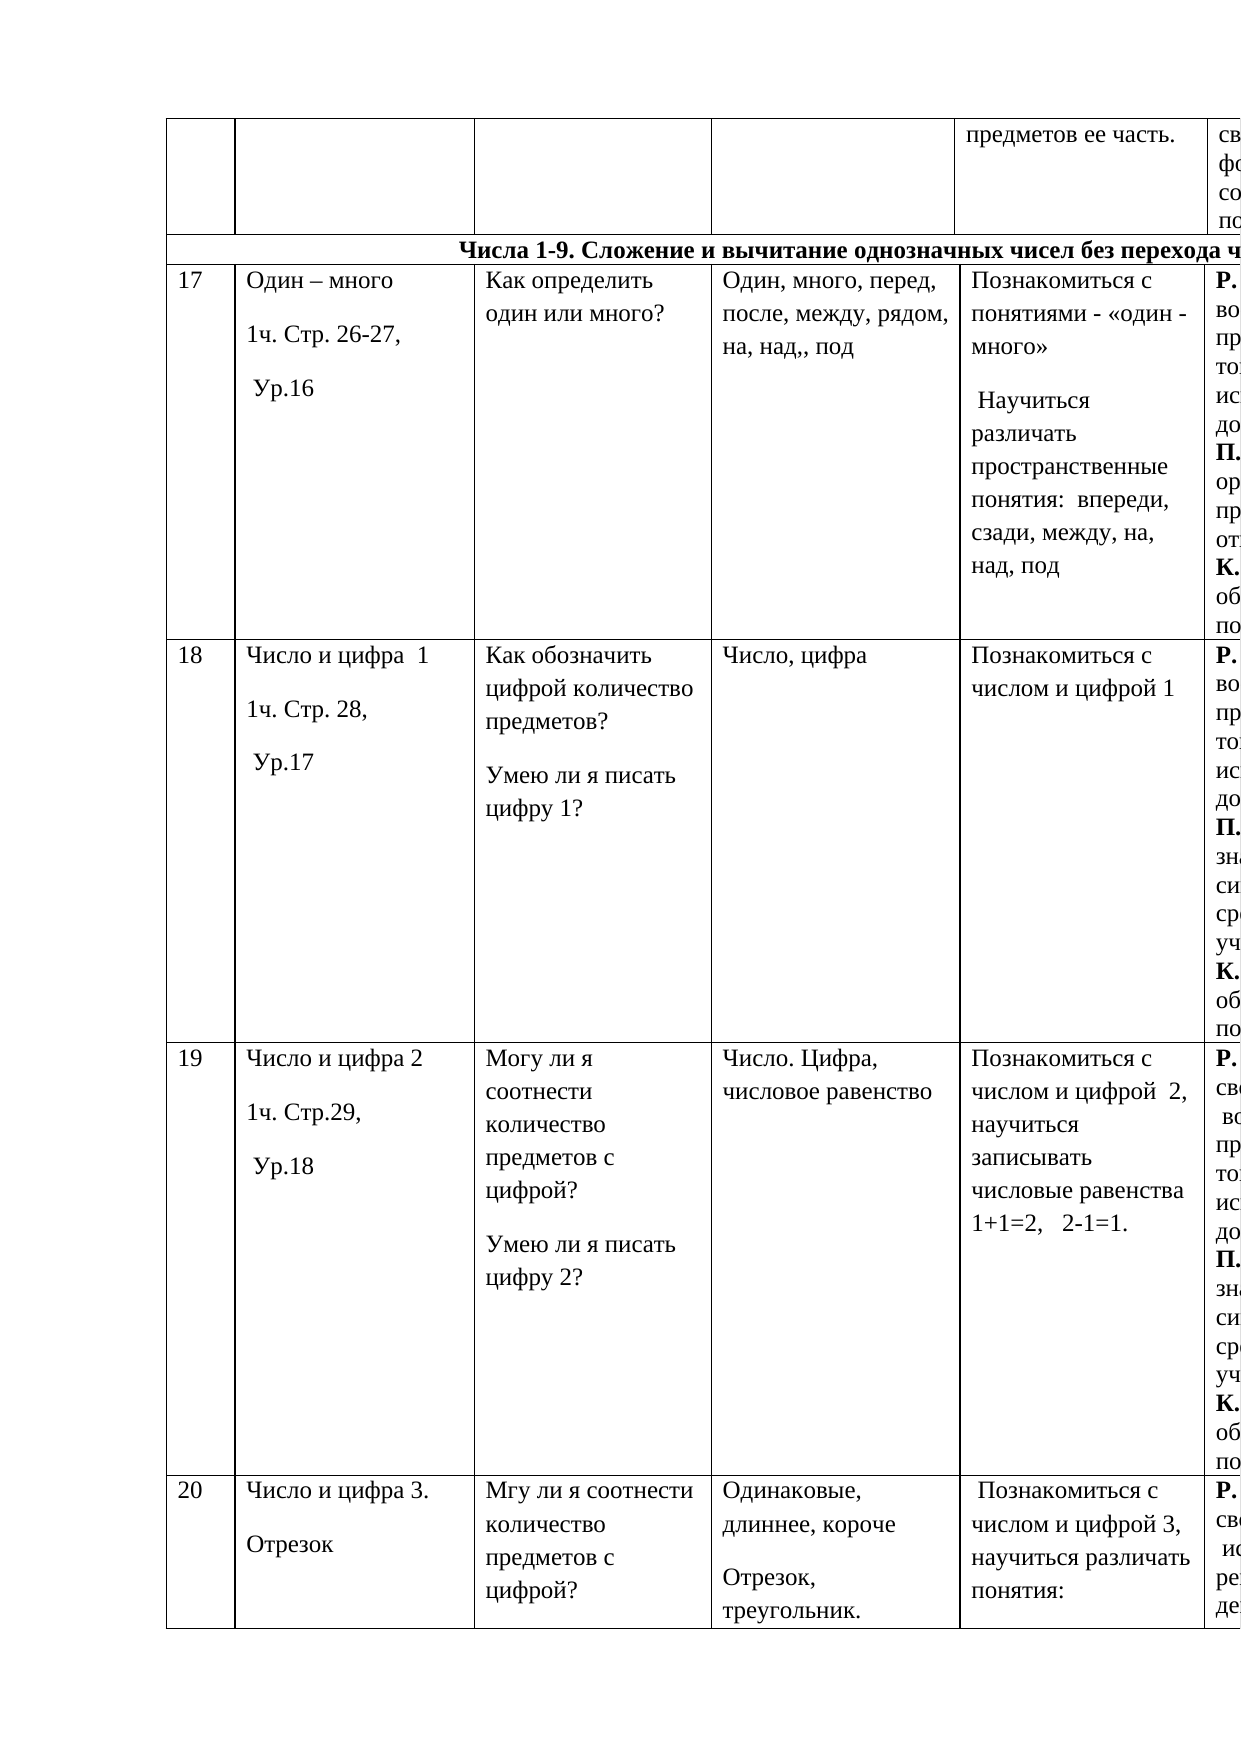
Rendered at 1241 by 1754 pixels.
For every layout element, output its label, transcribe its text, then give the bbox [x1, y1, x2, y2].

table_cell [961, 1476, 1204, 1628]
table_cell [712, 1476, 959, 1628]
table_cell Число и цифра 1 1ч. Стр. 28, Ур.17 [236, 640, 474, 1042]
table_cell Как обозначить цифрой количество предметов? Умею ли я писать цифру 1? [475, 640, 711, 1042]
table_cell Р. - организовывать своё рабочее место; воспринимать предложения учителя, товарищей по исправлению допущенных ошибок. П. - использовать знаково-символические средства для работы с учебником; К. - задавать вопросы; обращаться за помощью; [1205, 1043, 1240, 1474]
table_cell Число и цифра 2 1ч. Стр.29, Ур.18 [236, 1043, 474, 1474]
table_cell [955, 119, 1207, 234]
table_cell Р. - адекватно воспринимать предложения учителя, товарищей по исправлению допущенных ошибок. П. - уточнить умение ориентироваться в пространственных отношениях. К. - задавать вопросы; обращаться за помощью; [1205, 265, 1240, 639]
table_cell Познакомиться с числом и цифрой 2, научиться записывать числовые равенства 1+1=2, 2-1=1. [961, 1043, 1204, 1474]
table_cell Число, цифра [712, 640, 959, 1042]
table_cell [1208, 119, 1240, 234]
table_cell Познакомиться с числом и цифрой 1 [961, 640, 1204, 1042]
table_cell Числа 1-9. Сложение и вычитание однозначных чисел без перехода через разряд. (47ч.) [167, 235, 1240, 264]
table_cell Один – много 1ч. Стр. 26-27, Ур.16 [236, 265, 474, 639]
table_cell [475, 119, 711, 234]
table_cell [712, 119, 954, 234]
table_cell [1205, 1476, 1240, 1628]
table_cell 18 [167, 640, 234, 1042]
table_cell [236, 1476, 474, 1628]
table_cell Познакомиться с понятиями - «один - много» Научиться различать пространственные понятия: впереди, сзади, между, на, над, под [961, 265, 1204, 639]
table_cell Как определить один или много? [475, 265, 711, 639]
table_cell Один, много, перед, после, между, рядом, на, над,, под [712, 265, 959, 639]
table_cell Р. - адекватно воспринимать предложения учителя, товарищей по исправлению допущенных ошибок. П. - использовать знаково-символические средства для работы с учебником; К. - задавать вопросы; обращаться за помощью; [1205, 640, 1240, 1042]
table_cell 19 [167, 1043, 234, 1474]
table_cell 16 [167, 119, 234, 234]
table_cell 17 [167, 265, 234, 639]
table_cell 20 [167, 1476, 234, 1628]
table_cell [236, 119, 474, 234]
table_cell Могу ли я соотнести количество предметов с цифрой? Умею ли я писать цифру 2? [475, 1043, 711, 1474]
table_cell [475, 1476, 711, 1628]
table_cell Число. Цифра, числовое равенство [712, 1043, 959, 1474]
